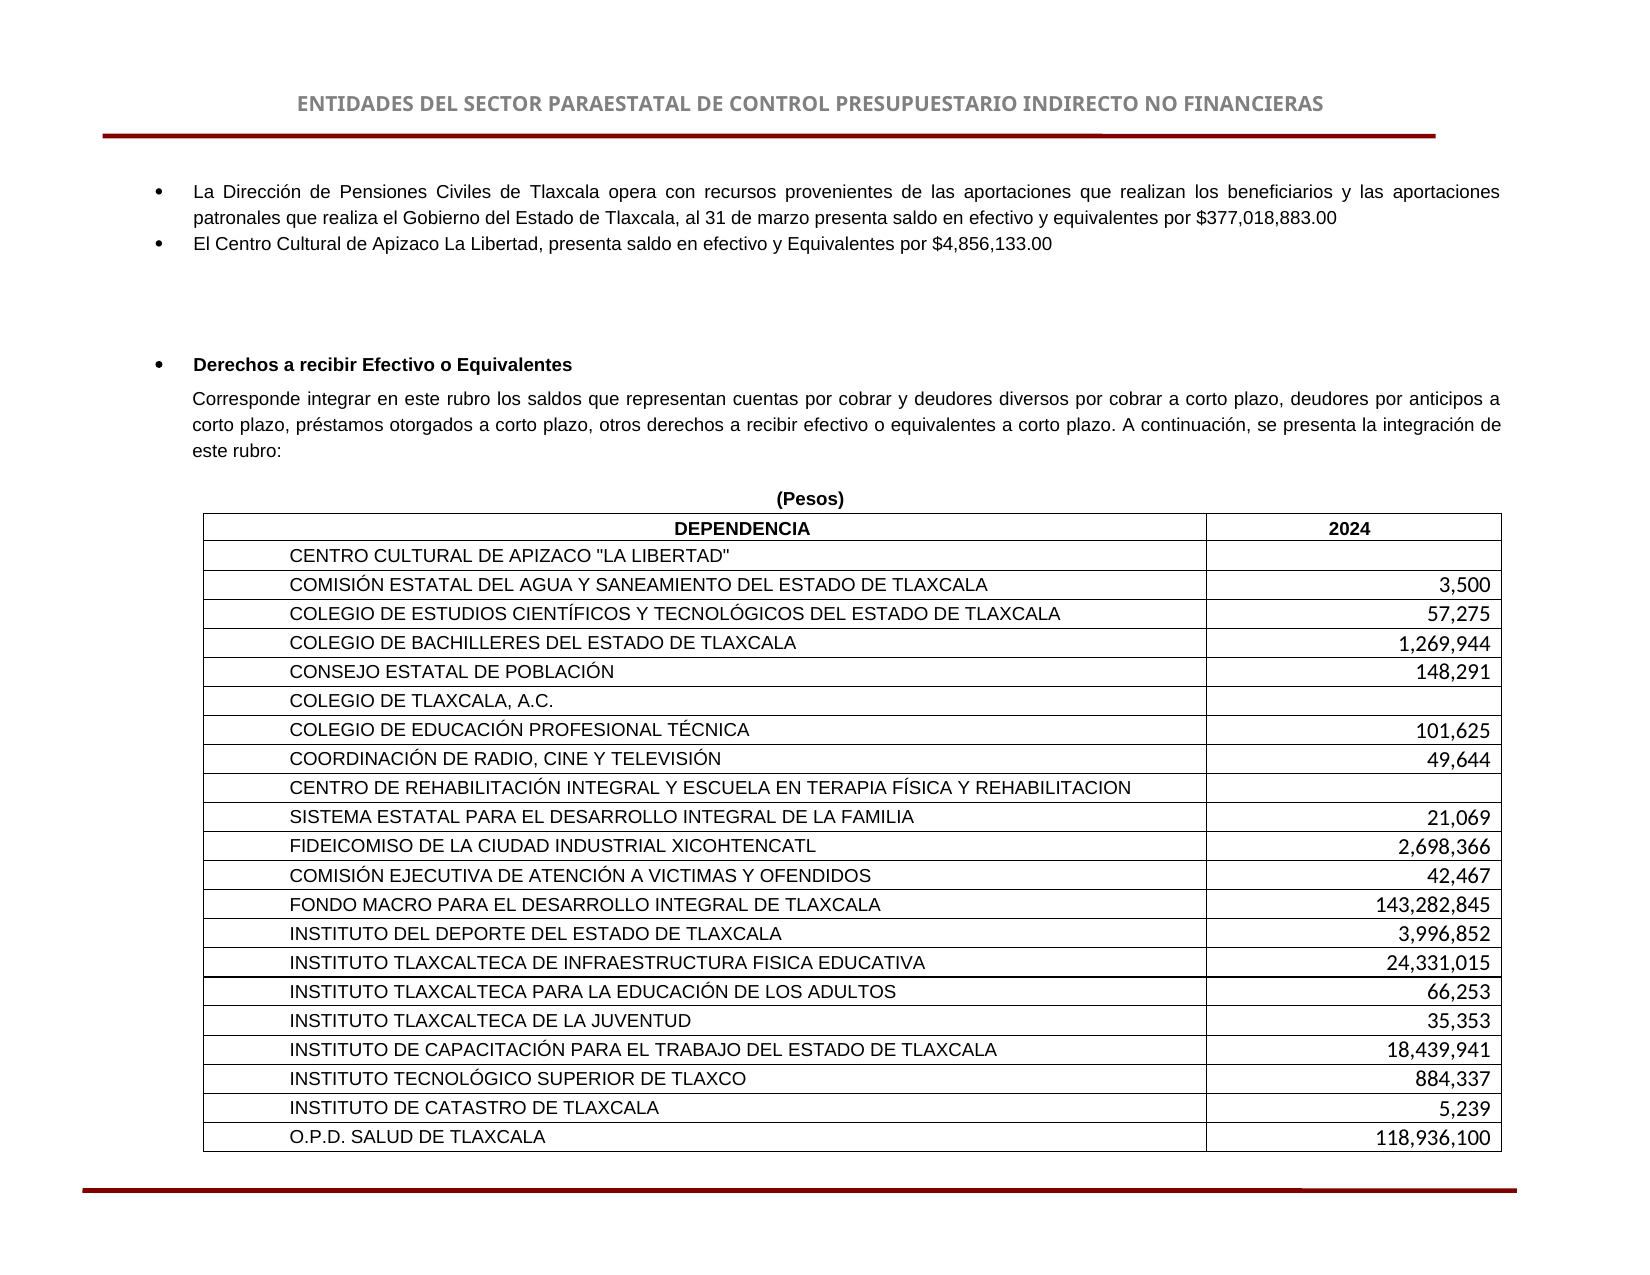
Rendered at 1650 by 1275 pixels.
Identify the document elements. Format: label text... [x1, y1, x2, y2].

table_cell 42,467 [1207, 861, 1501, 889]
table_cell [1207, 687, 1501, 715]
table_cell 49,644 [1207, 745, 1501, 773]
table_cell [1207, 774, 1501, 802]
table_cell 21,069 [1207, 803, 1501, 831]
table_cell COMISIÓN EJECUTIVA DE ATENCIÓN A VICTIMAS Y OFENDIDOS [204, 861, 1206, 889]
table_cell 5,239 [1207, 1094, 1501, 1122]
table_cell 143,282,845 [1207, 890, 1501, 918]
table_cell COLEGIO DE ESTUDIOS CIENTÍFICOS Y TECNOLÓGICOS DEL ESTADO DE TLAXCALA [204, 600, 1206, 628]
table_cell COLEGIO DE EDUCACIÓN PROFESIONAL TÉCNICA [204, 716, 1206, 744]
text (Pesos) [118, 488, 1502, 509]
table_cell SISTEMA ESTATAL PARA EL DESARROLLO INTEGRAL DE LA FAMILIA [204, 803, 1206, 831]
table_cell INSTITUTO TLAXCALTECA PARA LA EDUCACIÓN DE LOS ADULTOS [204, 978, 1206, 1005]
table_cell COLEGIO DE BACHILLERES DEL ESTADO DE TLAXCALA [204, 629, 1206, 657]
table_cell COMISIÓN ESTATAL DEL AGUA Y SANEAMIENTO DEL ESTADO DE TLAXCALA [204, 571, 1206, 598]
table_cell 884,337 [1207, 1065, 1501, 1093]
table_cell INSTITUTO TLAXCALTECA DE INFRAESTRUCTURA FISICA EDUCATIVA [204, 948, 1206, 976]
table_cell 148,291 [1207, 658, 1501, 686]
list El Centro Cultural de Apizaco La Libertad, presenta saldo en efectivo y Equivalentes por $4,856,133.00 [156, 229, 1502, 255]
table_cell COLEGIO DE TLAXCALA, A.C. [204, 687, 1206, 715]
table_cell 57,275 [1207, 600, 1501, 628]
list La Dirección de Pensiones Civiles de Tlaxcala opera con recursos provenientes de las aportaciones que realizan los beneficiarios y las aportaciones patronales que realiza el Gobierno del Estado de Tlaxcala, al 31 de marzo presenta saldo en efectivo y equivalentes por $377,018,883.00 [156, 177, 1502, 229]
table_cell 101,625 [1207, 716, 1501, 744]
table_cell 24,331,015 [1207, 948, 1501, 976]
text Corresponde integrar en este rubro los saldos que representan cuentas por cobrar y deudores diversos por cobrar a corto plazo, deudores por anticipos a corto plazo, préstamos otorgados a corto plazo, otros derechos a recibir efectivo o equivalentes a corto plazo. A continuación, se presenta la integración de este rubro: [192, 384, 1502, 463]
table_cell FIDEICOMISO DE LA CIUDAD INDUSTRIAL XICOHTENCATL [204, 832, 1206, 860]
table_cell INSTITUTO DE CAPACITACIÓN PARA EL TRABAJO DEL ESTADO DE TLAXCALA [204, 1036, 1206, 1063]
table_cell INSTITUTO TECNOLÓGICO SUPERIOR DE TLAXCO [204, 1065, 1206, 1093]
table_cell [1207, 541, 1501, 569]
table_cell 1,269,944 [1207, 629, 1501, 657]
table_cell INSTITUTO TLAXCALTECA DE LA JUVENTUD [204, 1006, 1206, 1034]
table_cell 2,698,366 [1207, 832, 1501, 860]
table_cell 18,439,941 [1207, 1036, 1501, 1063]
table_cell COORDINACIÓN DE RADIO, CINE Y TELEVISIÓN [204, 745, 1206, 773]
table_header DEPENDENCIA [204, 514, 1206, 540]
table_cell 118,936,100 [1207, 1123, 1501, 1151]
table_cell CENTRO DE REHABILITACIÓN INTEGRAL Y ESCUELA EN TERAPIA FÍSICA Y REHABILITACION [204, 774, 1206, 802]
table_cell CONSEJO ESTATAL DE POBLACIÓN [204, 658, 1206, 686]
table_cell INSTITUTO DE CATASTRO DE TLAXCALA [204, 1094, 1206, 1122]
table_cell 3,500 [1207, 571, 1501, 598]
table_cell CENTRO CULTURAL DE APIZACO "LA LIBERTAD" [204, 541, 1206, 569]
table_cell FONDO MACRO PARA EL DESARROLLO INTEGRAL DE TLAXCALA [204, 890, 1206, 918]
table_cell 66,253 [1207, 978, 1501, 1005]
list Derechos a recibir Efectivo o Equivalentes [156, 350, 1502, 376]
table_header 2024 [1207, 514, 1501, 540]
table_cell INSTITUTO DEL DEPORTE DEL ESTADO DE TLAXCALA [204, 919, 1206, 947]
table_cell O.P.D. SALUD DE TLAXCALA [204, 1123, 1206, 1151]
table_cell 35,353 [1207, 1006, 1501, 1034]
table_cell 3,996,852 [1207, 919, 1501, 947]
